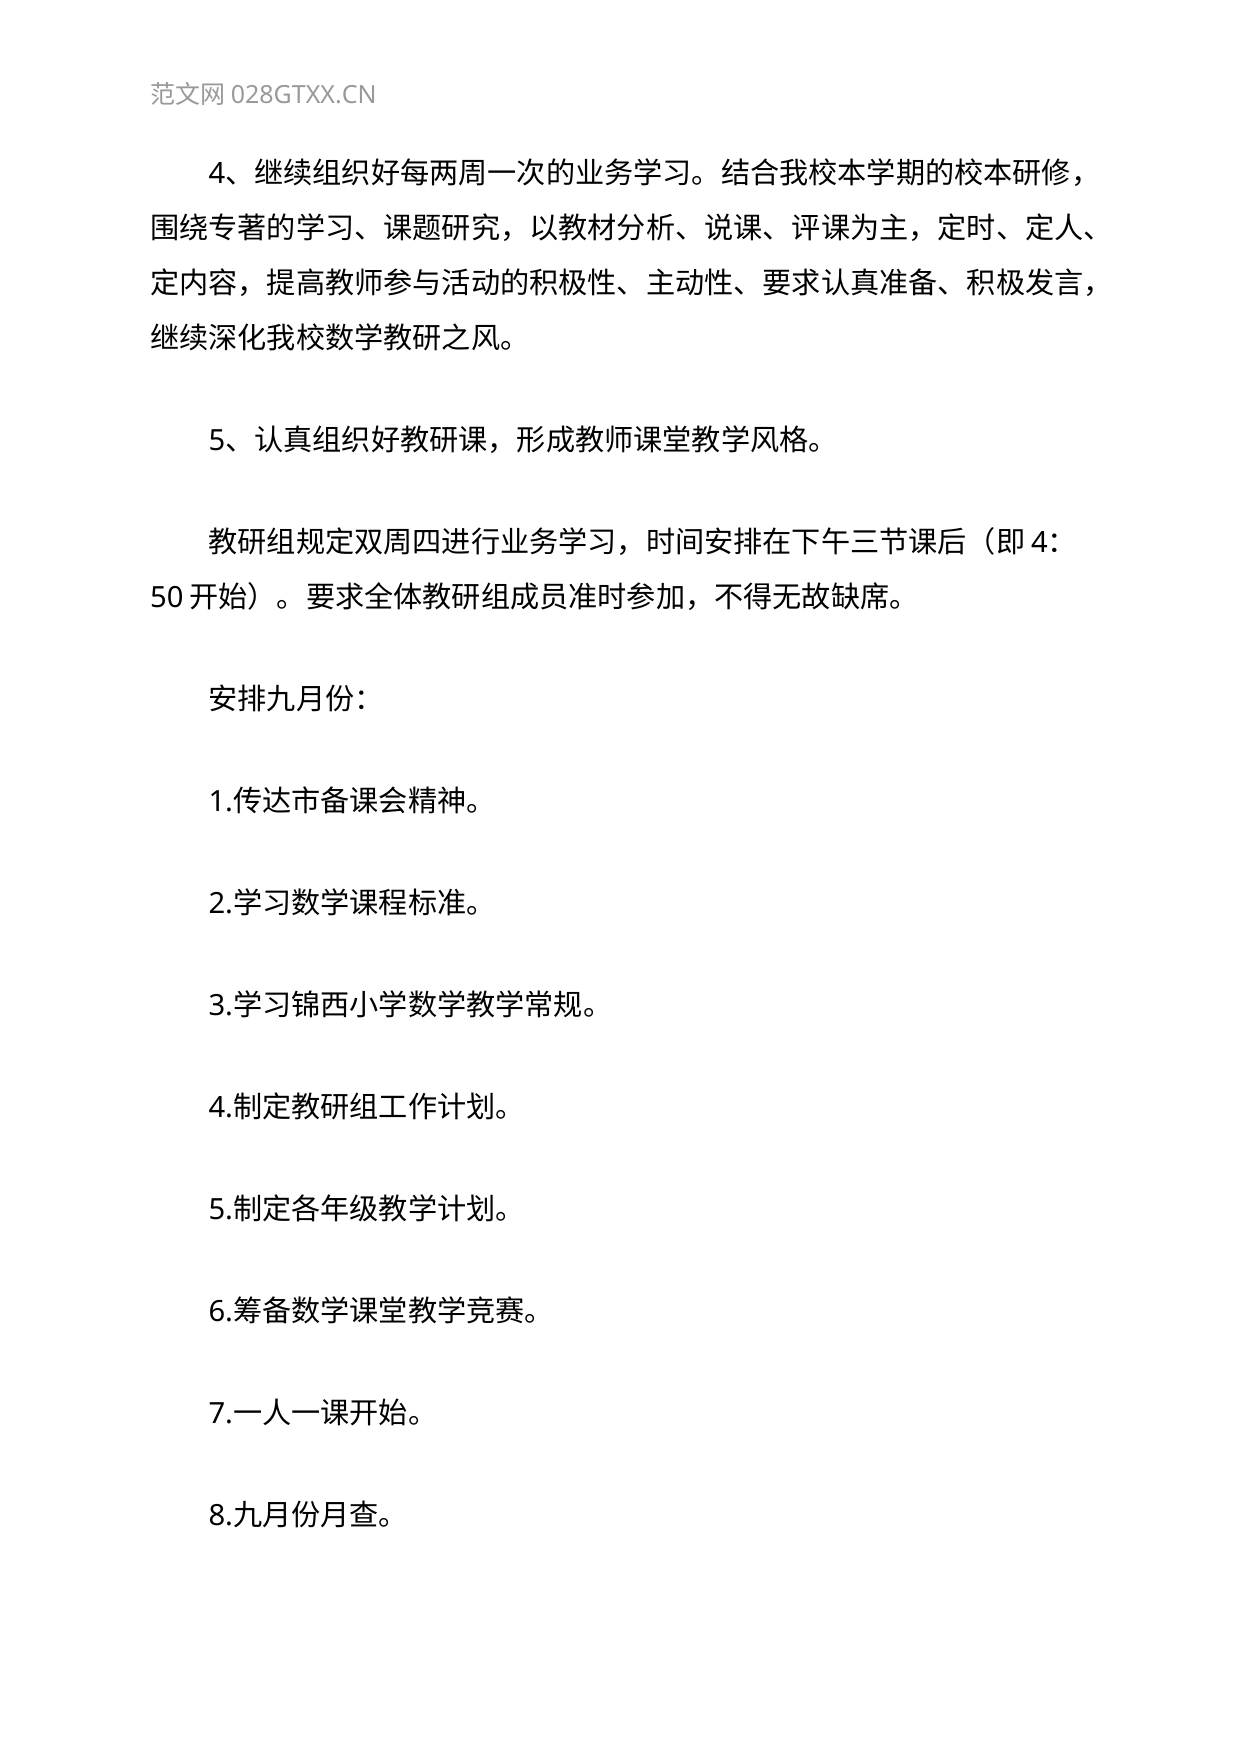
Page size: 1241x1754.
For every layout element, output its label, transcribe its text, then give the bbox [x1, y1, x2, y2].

text 3.学习锦西小学数学教学常规。 [150, 981, 1090, 1024]
text 5.制定各年级教学计划。 [150, 1185, 1090, 1228]
text 8.九月份月查。 [150, 1491, 1090, 1533]
text 2.学习数学课程标准。 [150, 879, 1090, 922]
text 4.制定教研组工作计划。 [150, 1083, 1090, 1126]
text 7.一人一课开始。 [150, 1389, 1090, 1432]
text 5、认真组织好教研课，形成教师课堂教学风格。 [150, 417, 1090, 459]
text 6.筹备数学课堂教学竞赛。 [150, 1287, 1090, 1329]
text 安排九月份： [150, 676, 1090, 718]
text 教研组规定双周四进行业务学习，时间安排在下午三节课后（即4：50开始）。要求全体教研组成员准时参加，不得无故缺席。 [150, 518, 1090, 616]
text 4、继续组织好每两周一次的业务学习。结合我校本学期的校本研修，围绕专著的学习、课题研究，以教材分析、说课、评课为主，定时、定人、定内容，提高教师参与活动的积极性、主动性、要求认真准备、积极发言，继续深化我校数学教研之风。 [150, 150, 1090, 357]
text 1.传达市备课会精神。 [150, 777, 1090, 820]
